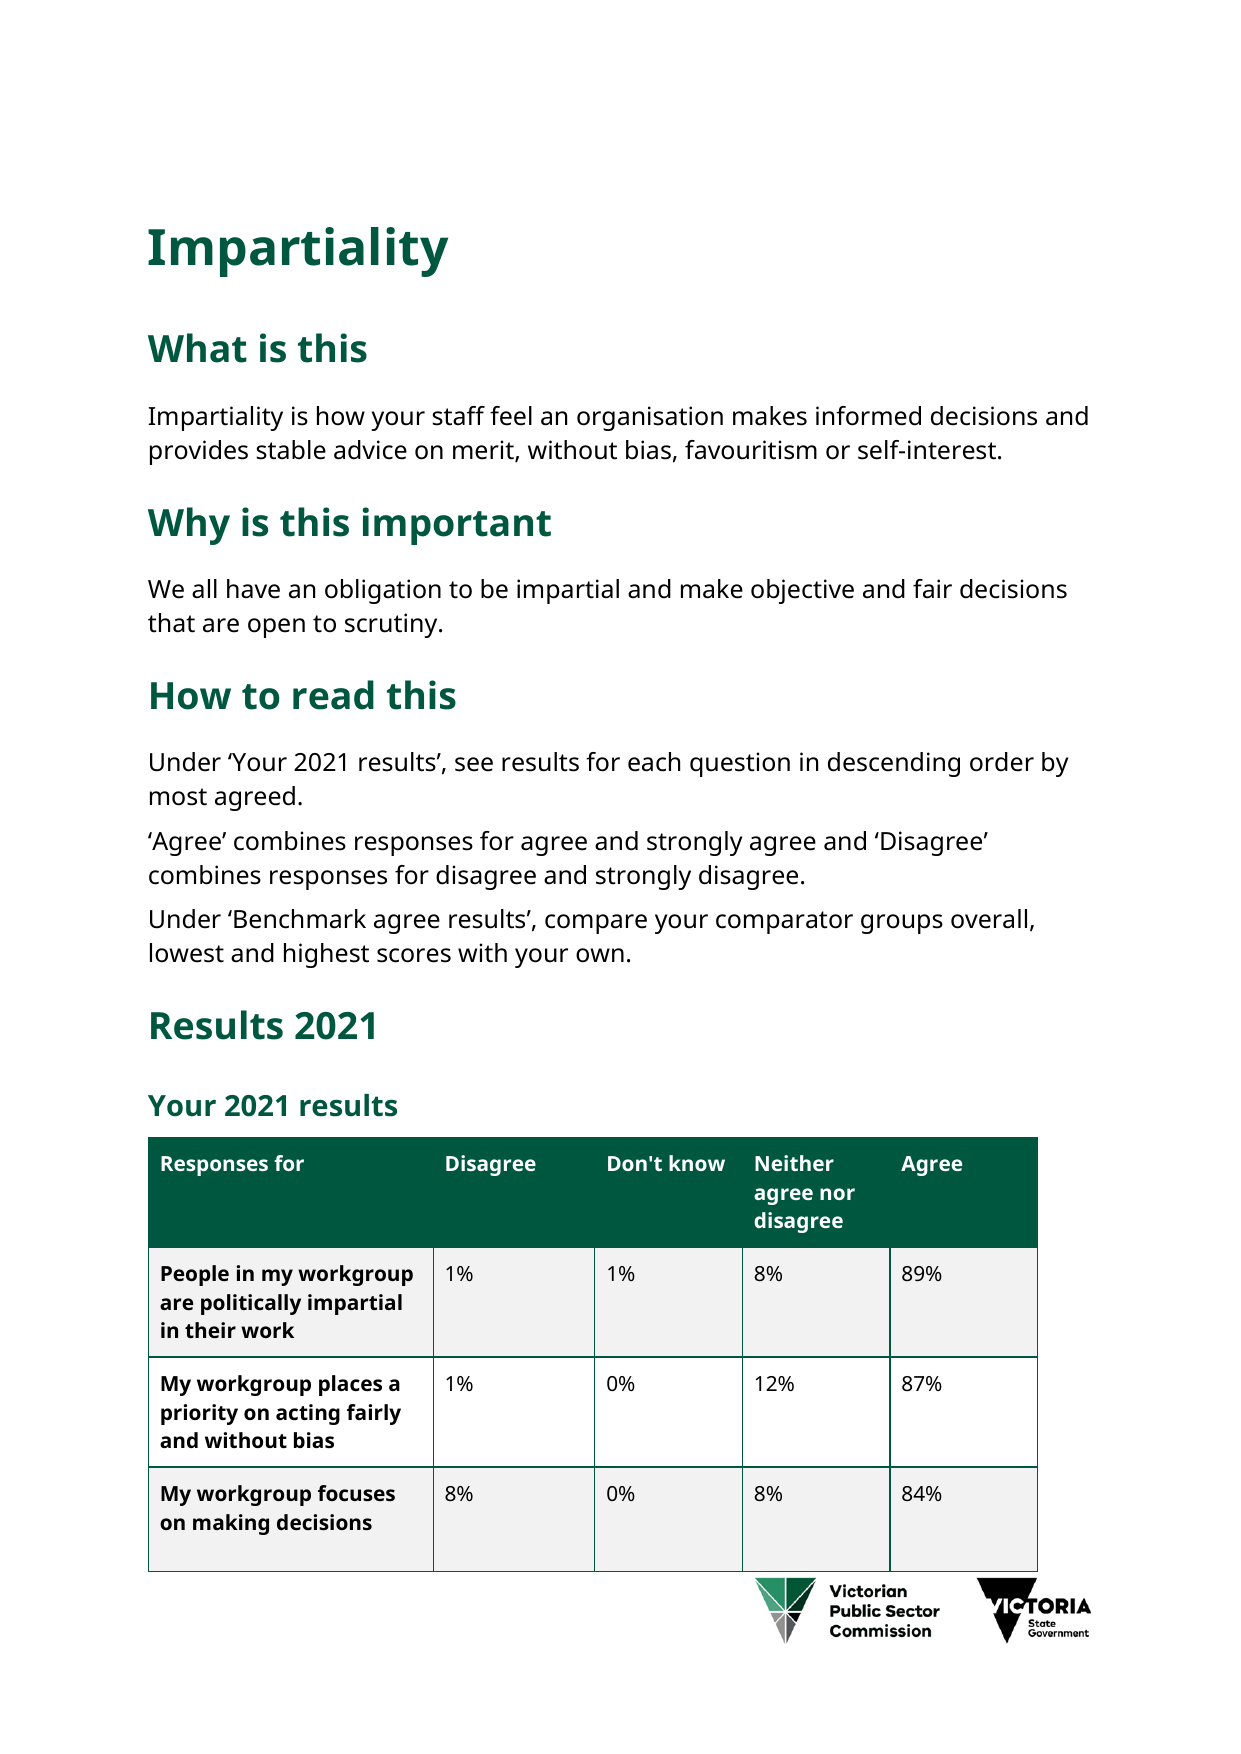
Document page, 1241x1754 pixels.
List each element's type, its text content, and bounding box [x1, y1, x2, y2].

text We all have an obligation to be impartial and make objective and fair decisions that are open to scrutiny. [148, 572, 1092, 640]
picture [754, 1577, 1093, 1645]
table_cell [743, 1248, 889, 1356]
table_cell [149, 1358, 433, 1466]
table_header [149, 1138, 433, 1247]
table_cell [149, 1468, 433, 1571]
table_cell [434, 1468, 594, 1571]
subtitle Why is this important [148, 496, 1092, 547]
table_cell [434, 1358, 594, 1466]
text Impartiality is how your staff feel an organisation makes informed decisions and provides stable advice on merit, without bias, favouritism or self-interest. [148, 398, 1092, 467]
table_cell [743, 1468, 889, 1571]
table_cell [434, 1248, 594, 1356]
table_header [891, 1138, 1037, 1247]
subtitle Impartiality [148, 212, 1092, 280]
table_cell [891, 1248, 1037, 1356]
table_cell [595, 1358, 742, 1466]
subtitle What is this [148, 323, 1092, 374]
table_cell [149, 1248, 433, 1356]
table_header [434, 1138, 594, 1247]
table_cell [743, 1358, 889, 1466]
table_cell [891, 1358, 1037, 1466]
subtitle Your 2021 results [148, 1085, 1092, 1125]
text ‘Agree’ combines responses for agree and strongly agree and ‘Disagree’ combines responses for disagree and strongly disagree. [148, 823, 1092, 891]
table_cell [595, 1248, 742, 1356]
subtitle How to read this [148, 669, 1092, 720]
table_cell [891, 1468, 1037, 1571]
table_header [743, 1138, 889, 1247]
text Under ‘Your 2021 results’, see results for each question in descending order by most agreed. [148, 745, 1092, 813]
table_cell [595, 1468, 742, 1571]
subtitle Results 2021 [148, 999, 1092, 1050]
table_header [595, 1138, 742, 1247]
text Under ‘Benchmark agree results’, compare your comparator groups overall, lowest and highest scores with your own. [148, 902, 1092, 970]
